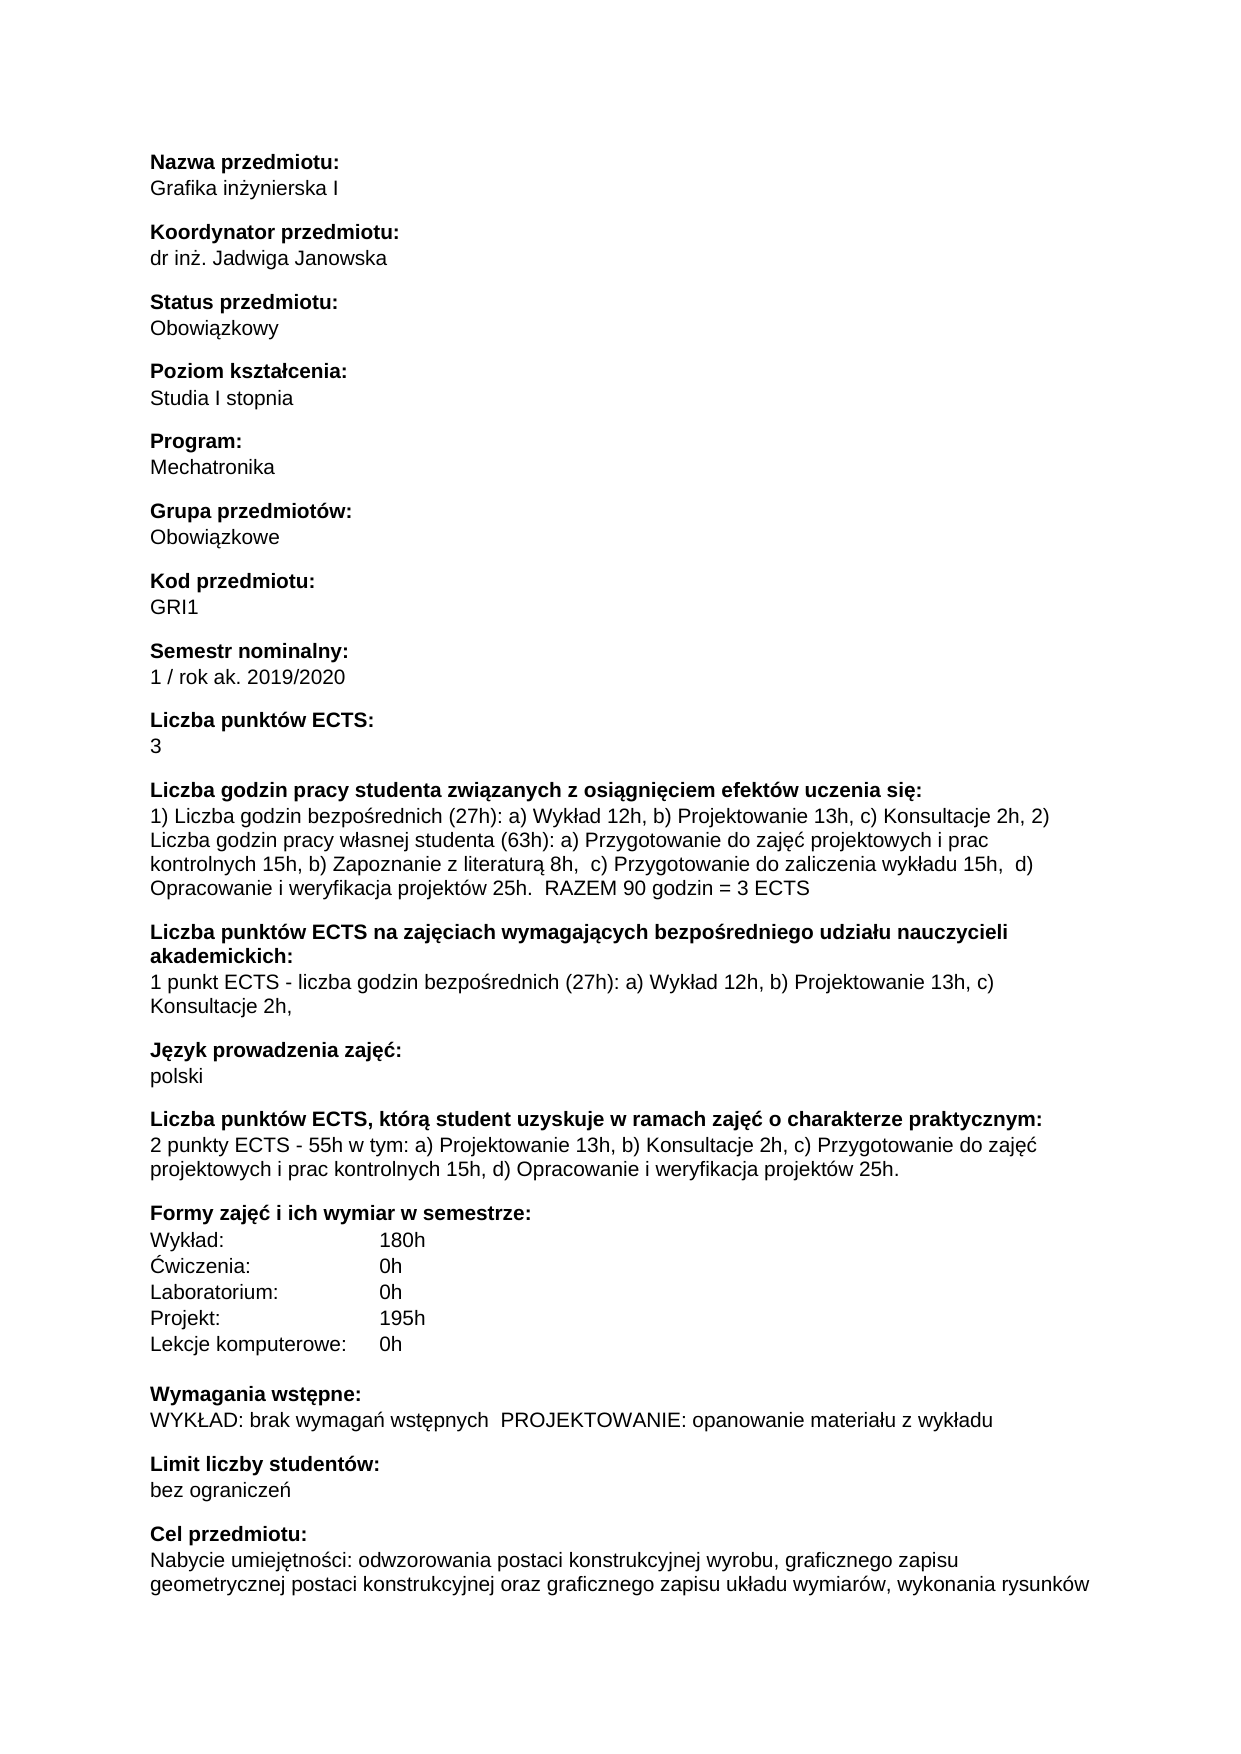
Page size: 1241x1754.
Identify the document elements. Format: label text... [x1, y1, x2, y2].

text 3 [150, 734, 1090, 758]
text bez ograniczeń [150, 1478, 1090, 1502]
text Kod przedmiotu: [150, 569, 1090, 593]
text 2 punkty ECTS - 55h w tym: a) Projektowanie 13h, b) Konsultacje 2h, c) Przygotowanie do zajęć projektowych i prac kontrolnych 15h, d) Opracowanie i weryfikacja projektów 25h. [150, 1133, 1090, 1181]
table_cell 195h [369, 1304, 597, 1330]
text Liczba godzin pracy studenta związanych z osiągnięciem efektów uczenia się: [150, 778, 1090, 802]
table_cell 0h [369, 1278, 597, 1304]
text GRI1 [150, 595, 1090, 619]
table_cell Laboratorium: [140, 1280, 367, 1304]
text dr inż. Jadwiga Janowska [150, 246, 1090, 270]
text Grupa przedmiotów: [150, 499, 1090, 523]
text Grafika inżynierska I [150, 176, 1090, 200]
text Status przedmiotu: [150, 289, 1090, 313]
table_header 180h [369, 1228, 597, 1252]
text 1 / rok ak. 2019/2020 [150, 664, 1090, 688]
text Cel przedmiotu: [150, 1521, 1090, 1545]
text Wymagania wstępne: [150, 1382, 1090, 1406]
text WYKŁAD: brak wymagań wstępnych PROJEKTOWANIE: opanowanie materiału z wykładu [150, 1408, 1090, 1432]
text Formy zajęć i ich wymiar w semestrze: [150, 1201, 1090, 1225]
text Limit liczby studentów: [150, 1452, 1090, 1476]
text Mechatronika [150, 455, 1090, 479]
text Liczba punktów ECTS na zajęciach wymagających bezpośredniego udziału nauczycieli akademickich: [150, 920, 1090, 968]
text Liczba punktów ECTS: [150, 708, 1090, 732]
table_cell Projekt: [140, 1306, 367, 1330]
text Nazwa przedmiotu: [150, 150, 1090, 174]
text Studia I stopnia [150, 385, 1090, 409]
table_cell 0h [369, 1252, 597, 1278]
text Obowiązkowy [150, 316, 1090, 339]
text Koordynator przedmiotu: [150, 220, 1090, 244]
text Semestr nominalny: [150, 638, 1090, 662]
text 1) Liczba godzin bezpośrednich (27h): a) Wykład 12h, b) Projektowanie 13h, c) Konsultacje 2h, 2) Liczba godzin pracy własnej studenta (63h): a) Przygotowanie do zajęć projektowych i prac kontrolnych 15h, b) Zapoznanie z literaturą 8h, c) Przygotowanie do zaliczenia wykładu 15h, d) Opracowanie i weryfikacja projektów 25h. RAZEM 90 godzin = 3 ECTS [150, 804, 1090, 900]
table_cell 0h [369, 1330, 597, 1356]
text Poziom kształcenia: [150, 359, 1090, 383]
text 1 punkt ECTS - liczba godzin bezpośrednich (27h): a) Wykład 12h, b) Projektowanie 13h, c) Konsultacje 2h, [150, 970, 1090, 1018]
text Obowiązkowe [150, 525, 1090, 549]
text Liczba punktów ECTS, którą student uzyskuje w ramach zajęć o charakterze praktycznym: [150, 1107, 1090, 1131]
table_header Wykład: [140, 1228, 367, 1252]
table_cell Ćwiczenia: [140, 1254, 367, 1278]
text polski [150, 1063, 1090, 1087]
text Język prowadzenia zajęć: [150, 1037, 1090, 1061]
text Program: [150, 429, 1090, 453]
table_cell Lekcje komputerowe: [140, 1332, 367, 1356]
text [150, 1547, 1090, 1595]
